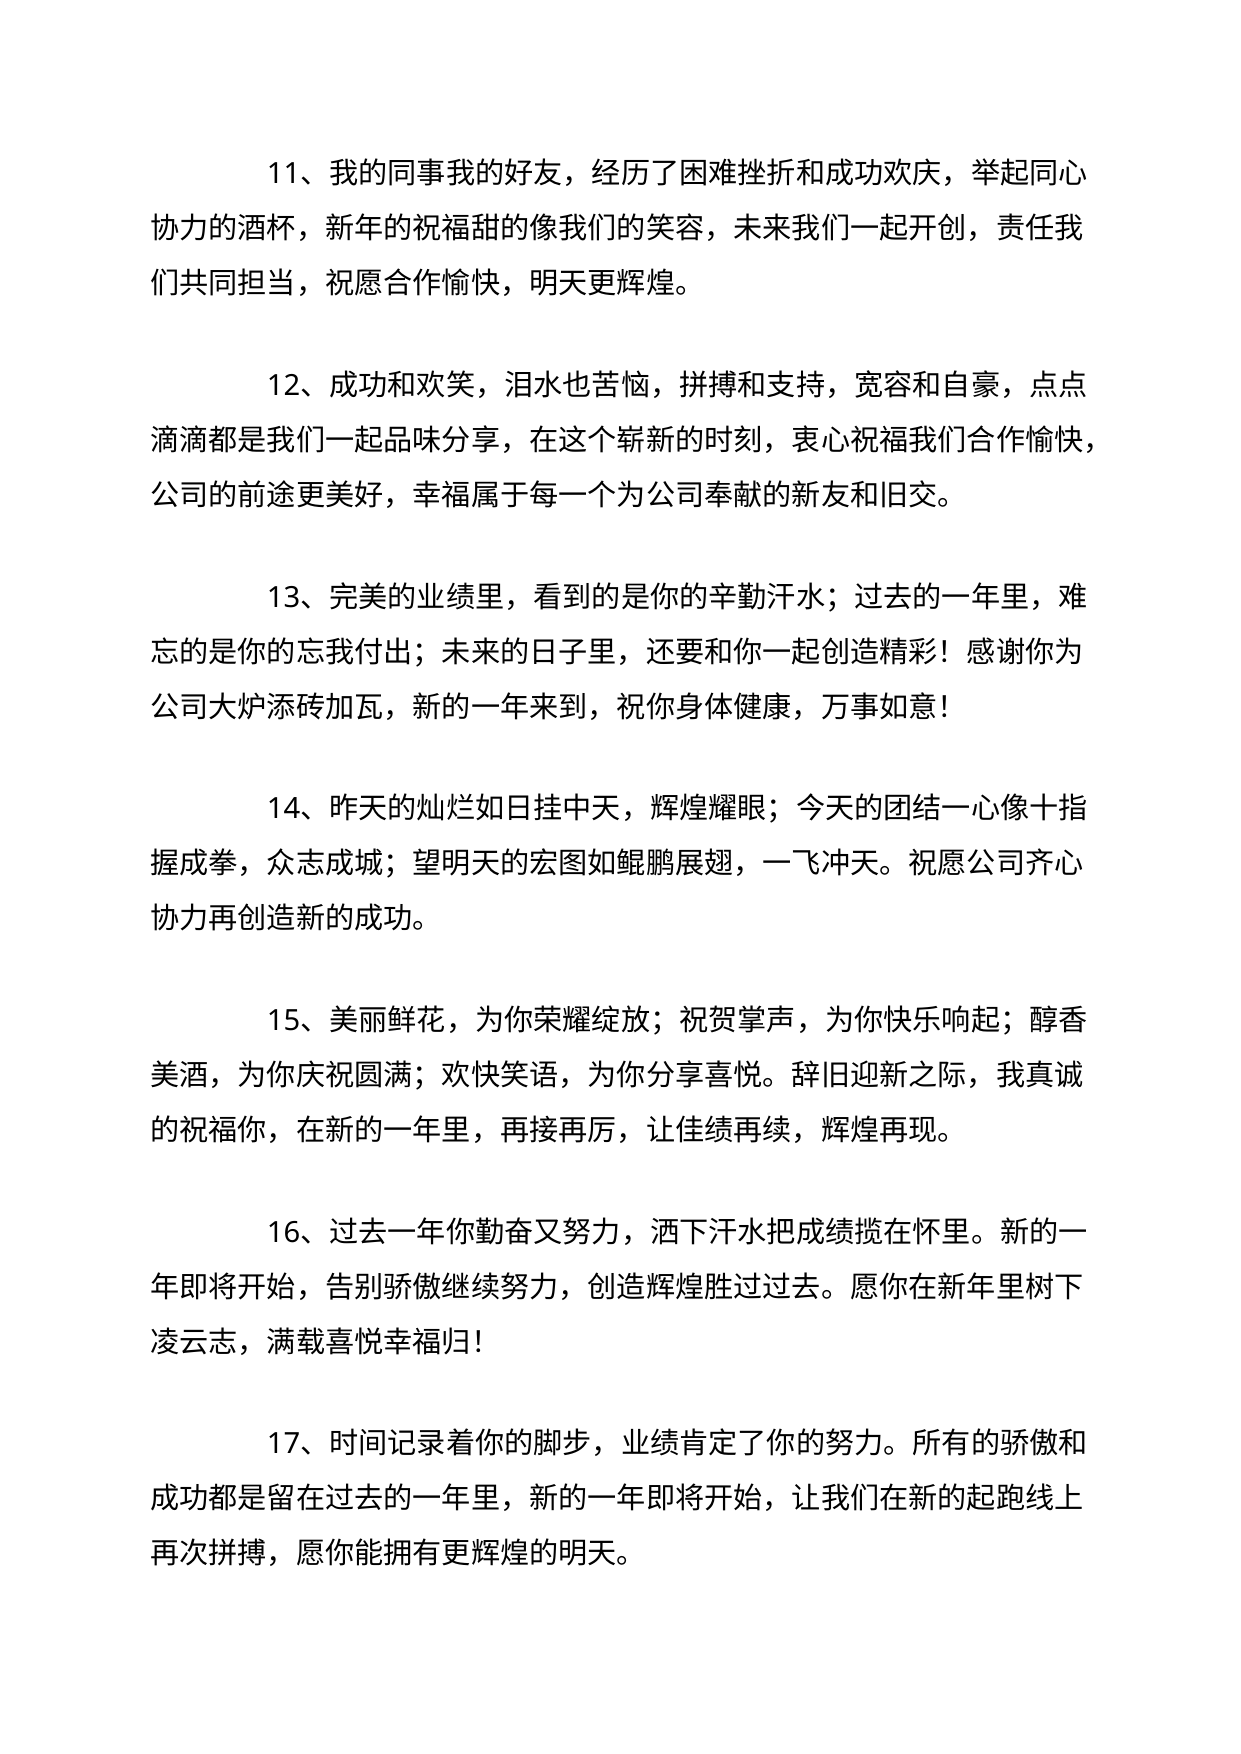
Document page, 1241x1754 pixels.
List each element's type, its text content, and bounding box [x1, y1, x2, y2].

text 16、过去一年你勤奋又努力，洒下汗水把成绩揽在怀里。新的一年即将开始，告别骄傲继续努力，创造辉煌胜过过去。愿你在新年里树下凌云志，满载喜悦幸福归！ [150, 1208, 1090, 1361]
text 14、昨天的灿烂如日挂中天，辉煌耀眼；今天的团结一心像十指握成拳，众志成城；望明天的宏图如鲲鹏展翅，一飞冲天。祝愿公司齐心协力再创造新的成功。 [150, 785, 1090, 937]
text 12、成功和欢笑，泪水也苦恼，拼搏和支持，宽容和自豪，点点滴滴都是我们一起品味分享，在这个崭新的时刻，衷心祝福我们合作愉快，公司的前途更美好，幸福属于每一个为公司奉献的新友和旧交。 [150, 362, 1090, 514]
text 17、时间记录着你的脚步，业绩肯定了你的努力。所有的骄傲和成功都是留在过去的一年里，新的一年即将开始，让我们在新的起跑线上再次拼搏，愿你能拥有更辉煌的明天。 [150, 1420, 1090, 1572]
text 15、美丽鲜花，为你荣耀绽放；祝贺掌声，为你快乐响起；醇香美酒，为你庆祝圆满；欢快笑语，为你分享喜悦。辞旧迎新之际，我真诚的祝福你，在新的一年里，再接再厉，让佳绩再续，辉煌再现。 [150, 997, 1090, 1149]
text 11、我的同事我的好友，经历了困难挫折和成功欢庆，举起同心协力的酒杯，新年的祝福甜的像我们的笑容，未来我们一起开创，责任我们共同担当，祝愿合作愉快，明天更辉煌。 [150, 150, 1090, 302]
text 13、完美的业绩里，看到的是你的辛勤汗水；过去的一年里，难忘的是你的忘我付出；未来的日子里，还要和你一起创造精彩！感谢你为公司大炉添砖加瓦，新的一年来到，祝你身体健康，万事如意！ [150, 573, 1090, 726]
